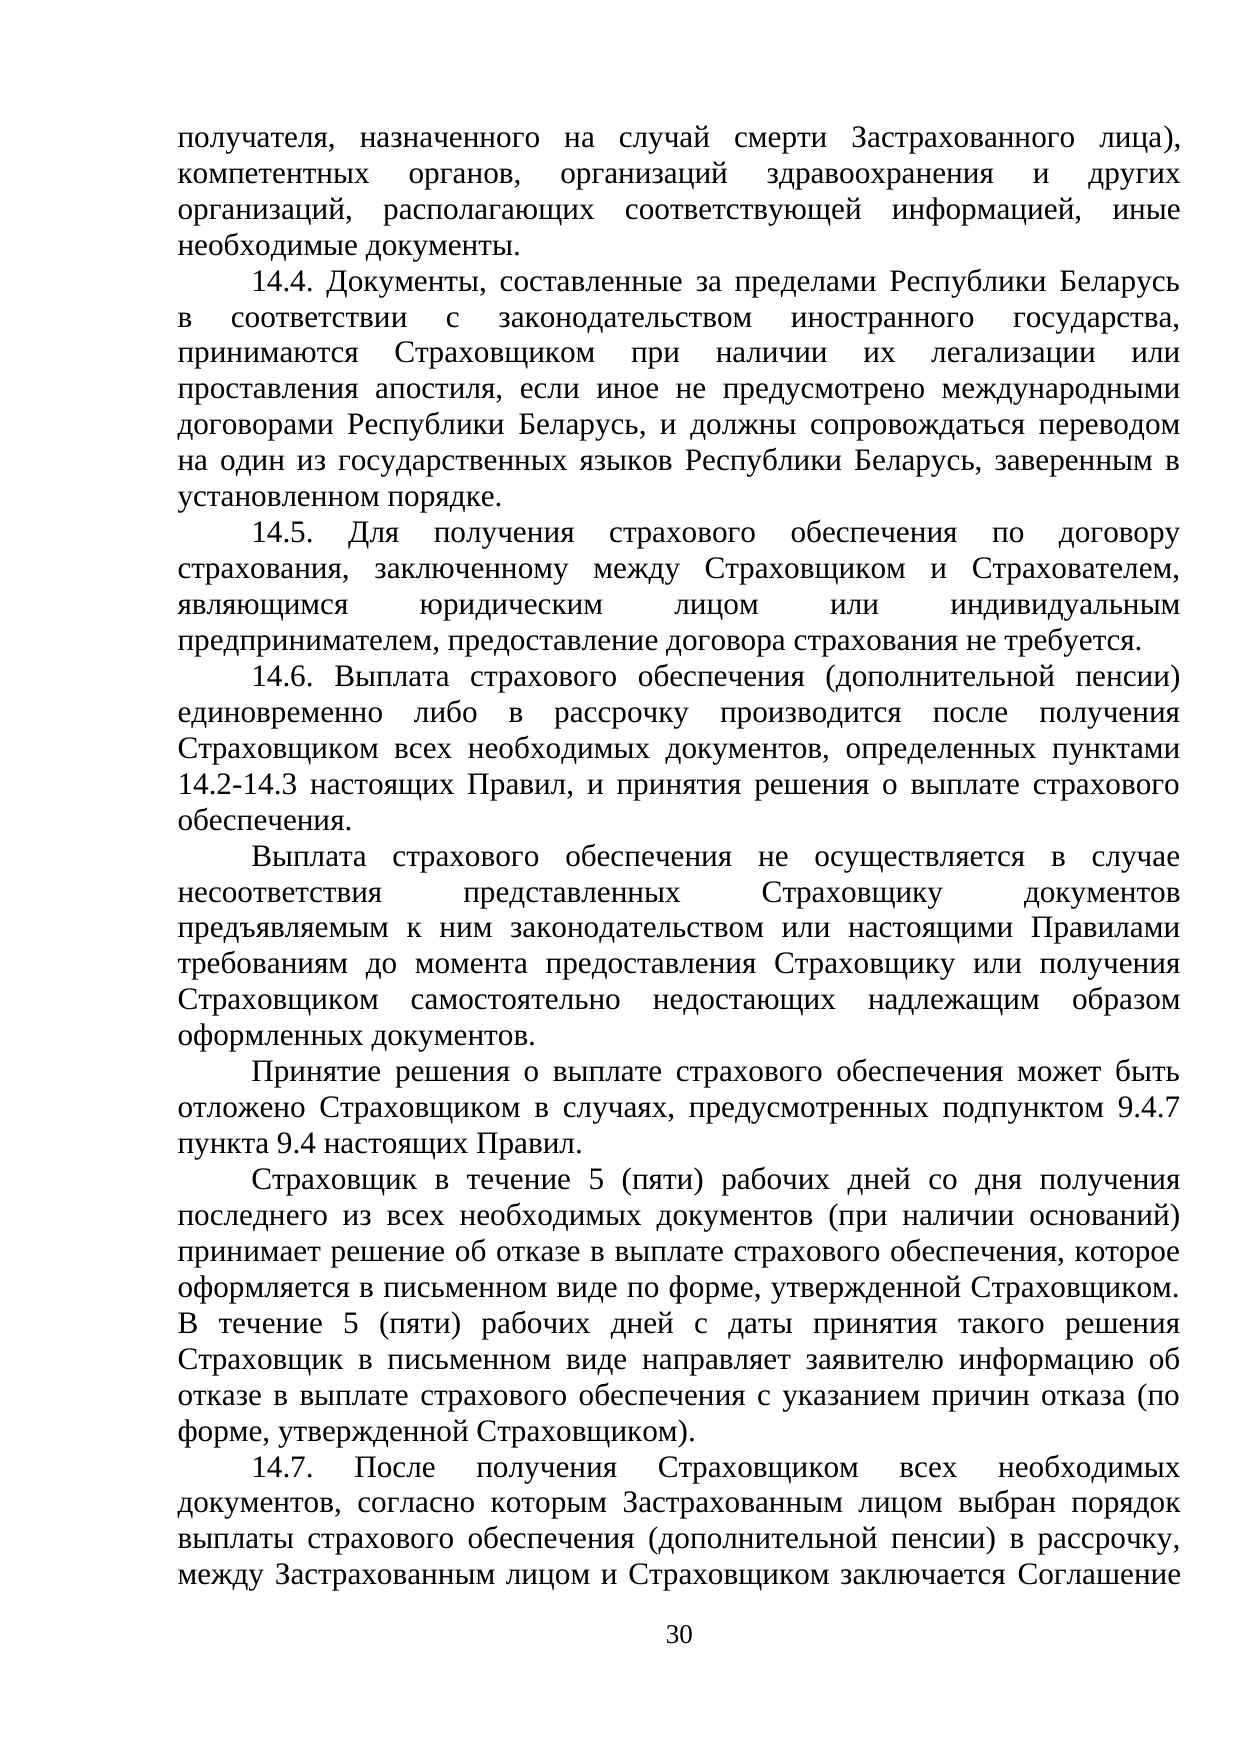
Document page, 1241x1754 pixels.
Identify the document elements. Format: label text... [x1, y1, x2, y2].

text 14.4. Документы, составленные за пределами Республики Беларусь в соответствии с законодательством иностранного государства, принимаются Страховщиком при наличии их легализации или проставления апостиля, если иное не предусмотрено международными договорами Республики Беларусь, и должны сопровождаться переводом на один из государственных языков Республики Беларусь, заверенным в установленном порядке. [177, 262, 1181, 513]
text Принятие решения о выплате страхового обеспечения может быть отложено Страховщиком в случаях, предусмотренных подпунктом 9.4.7 пункта 9.4 настоящих Правил. [177, 1052, 1181, 1160]
text Выплата страхового обеспечения не осуществляется в случае несоответствия представленных Страховщику документов предъявляемым к ним законодательством или настоящими Правилами требованиям до момента предоставления Страховщику или получения Страховщиком самостоятельно недостающих надлежащим образом оформленных документов. [177, 837, 1181, 1052]
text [177, 118, 1181, 262]
text 14.6. Выплата страхового обеспечения (дополнительной пенсии) единовременно либо в рассрочку производится после получения Страховщиком всех необходимых документов, определенных пунктами 14.2-14.3 настоящих Правил, и принятия решения о выплате страхового обеспечения. [177, 657, 1181, 837]
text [177, 1448, 1181, 1592]
text 14.5. Для получения страхового обеспечения по договору страхования, заключенному между Страховщиком и Страхователем, являющимся юридическим лицом или индивидуальным предпринимателем, предоставление договора страхования не требуется. [177, 513, 1181, 657]
text Страховщик в течение 5 (пяти) рабочих дней со дня получения последнего из всех необходимых документов (при наличии оснований) принимает решение об отказе в выплате страхового обеспечения, которое оформляется в письменном виде по форме, утвержденной Страховщиком. В течение 5 (пяти) рабочих дней с даты принятия такого решения Страховщик в письменном виде направляет заявителю информацию об отказе в выплате страхового обеспечения с указанием причин отказа (по форме, утвержденной Страховщиком). [177, 1160, 1181, 1448]
